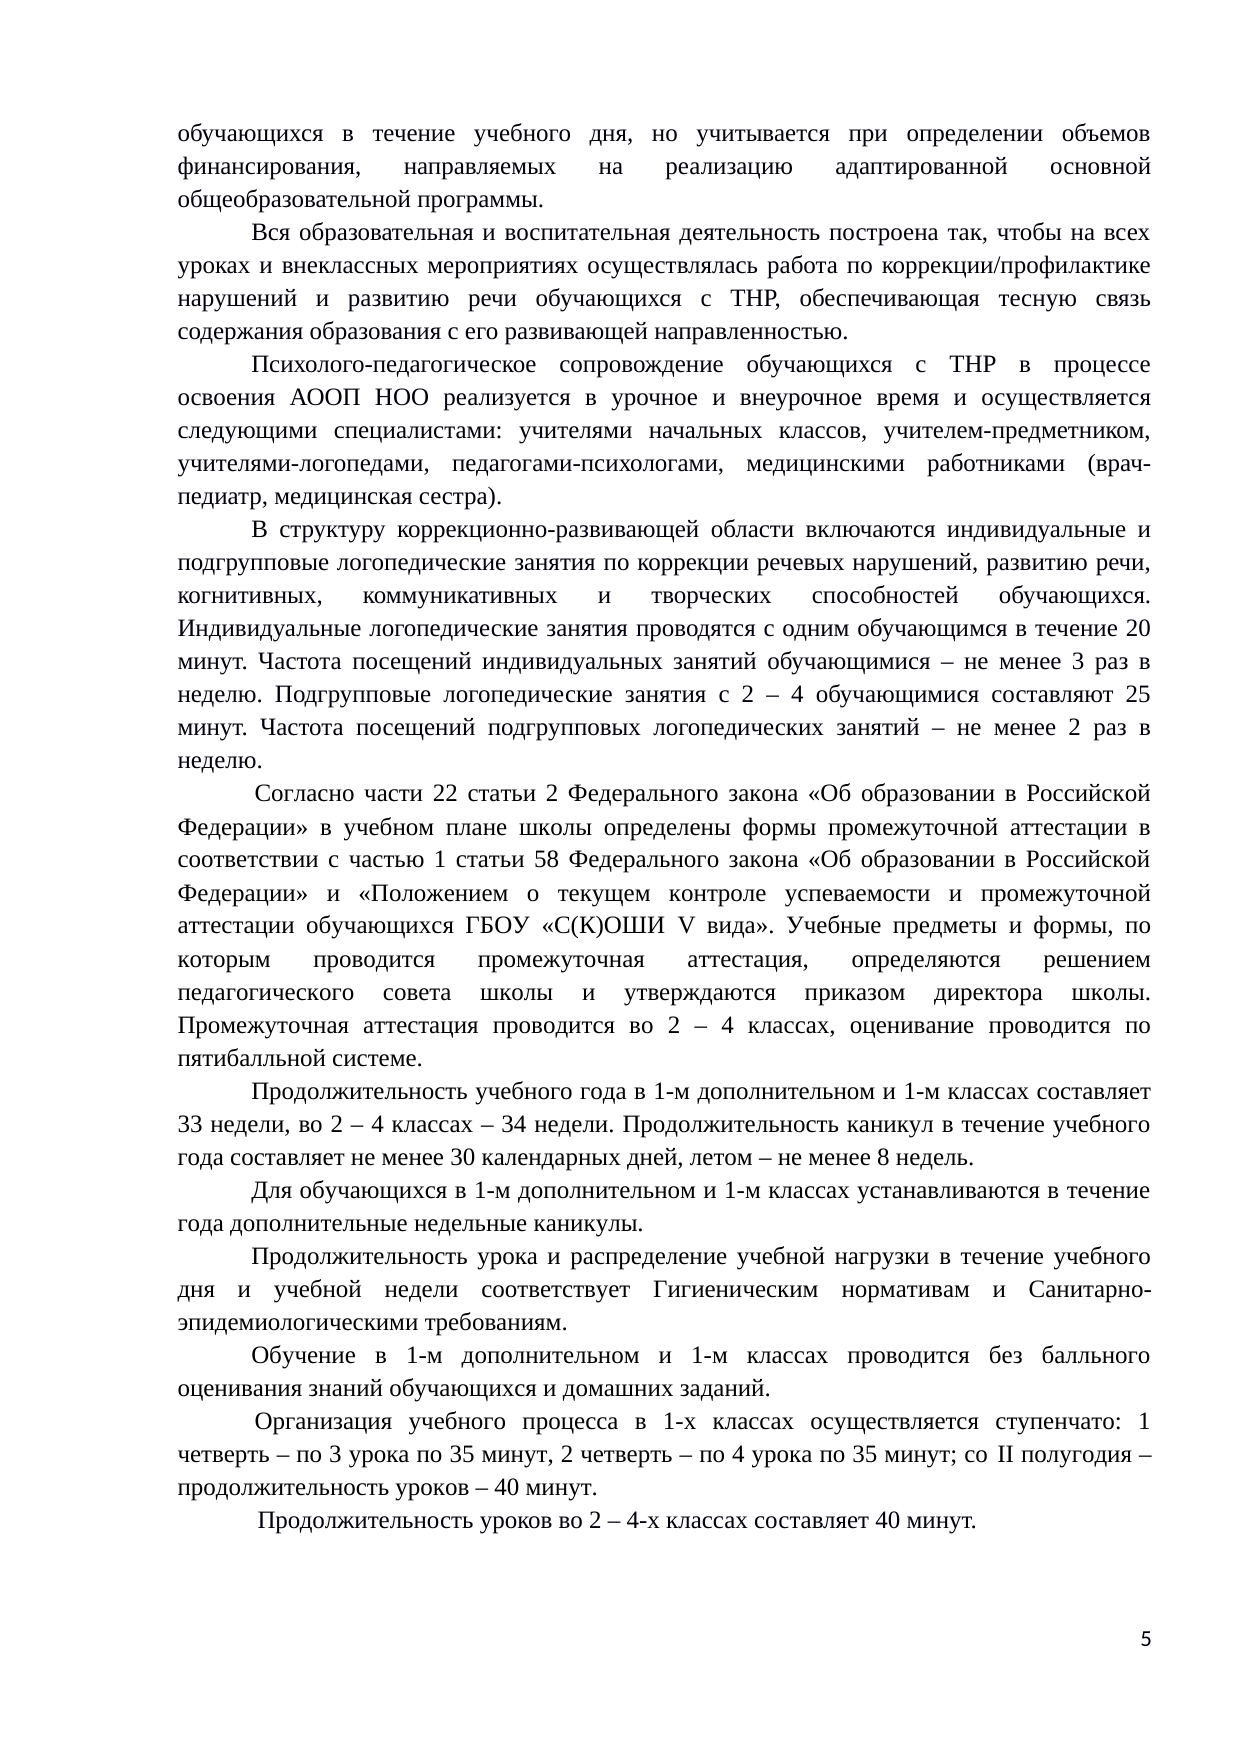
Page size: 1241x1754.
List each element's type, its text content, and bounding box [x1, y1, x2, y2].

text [177, 118, 1152, 213]
text Обучение в 1-м дополнительном и 1-м классах проводится без балльного оценивания знаний обучающихся и домашних заданий. [177, 1340, 1152, 1402]
text Продолжительность учебного года в 1-м дополнительном и 1-м классах составляет 33 недели, во 2 – 4 классах – 34 недели. Продолжительность каникул в течение учебного года составляет не менее 30 календарных дней, летом – не менее 8 недель. [177, 1076, 1152, 1171]
text Продолжительность урока и распределение учебной нагрузки в течение учебного дня и учебной недели соответствует Гигиеническим нормативам и Санитарно-эпидемиологическими требованиям. [177, 1241, 1152, 1336]
text Вся образовательная и воспитательная деятельность построена так, чтобы на всех уроках и внеклассных мероприятиях осуществлялась работа по коррекции/профилактике нарушений и развитию речи обучающихся с ТНР, обеспечивающая тесную связь содержания образования с его развивающей направленностью. [177, 217, 1152, 345]
text Для обучающихся в 1-м дополнительном и 1-м классах устанавливаются в течение года дополнительные недельные каникулы. [177, 1175, 1152, 1237]
text Продолжительность уроков во 2 – 4-х классах составляет 40 минут. [177, 1505, 1152, 1534]
text В структуру коррекционно-развивающей области включаются индивидуальные и подгрупповые логопедические занятия по коррекции речевых нарушений, развитию речи, когнитивных, коммуникативных и творческих способностей обучающихся. Индивидуальные логопедические занятия проводятся с одним обучающимся в течение 20 минут. Частота посещений индивидуальных занятий обучающимися – не менее 3 раз в неделю. Подгрупповые логопедические занятия с 2 – 4 обучающимися составляют 25 минут. Частота посещений подгрупповых логопедических занятий – не менее 2 раз в неделю. [177, 514, 1152, 774]
text Согласно части 22 статьи 2 Федерального закона «Об образовании в Российской Федерации» в учебном плане школы определены формы промежуточной аттестации в соответствии с частью 1 статьи 58 Федерального закона «Об образовании в Российской Федерации» и «Положением о текущем контроле успеваемости и промежуточной аттестации обучающихся ГБОУ «С(К)ОШИ V вида». Учебные предметы и формы, по которым проводится промежуточная аттестация, определяются решением педагогического совета школы и утверждаются приказом директора школы. Промежуточная аттестация проводится во 2 – 4 классах, оценивание проводится по пятибалльной системе. [177, 778, 1152, 1071]
text Психолого-педагогическое сопровождение обучающихся с ТНР в процессе освоения АООП НОО реализуется в урочное и внеурочное время и осуществляется следующими специалистами: учителями начальных классов, учителем-предметником, учителями-логопедами, педагогами-психологами, медицинскими работниками (врач-педиатр, медицинская сестра). [177, 349, 1152, 510]
text Организация учебного процесса в 1-х классах осуществляется ступенчато: 1 четверть – по 3 урока по 35 минут, 2 четверть – по 4 урока по 35 минут; со II полугодия – продолжительность уроков – 40 минут. [177, 1406, 1152, 1501]
